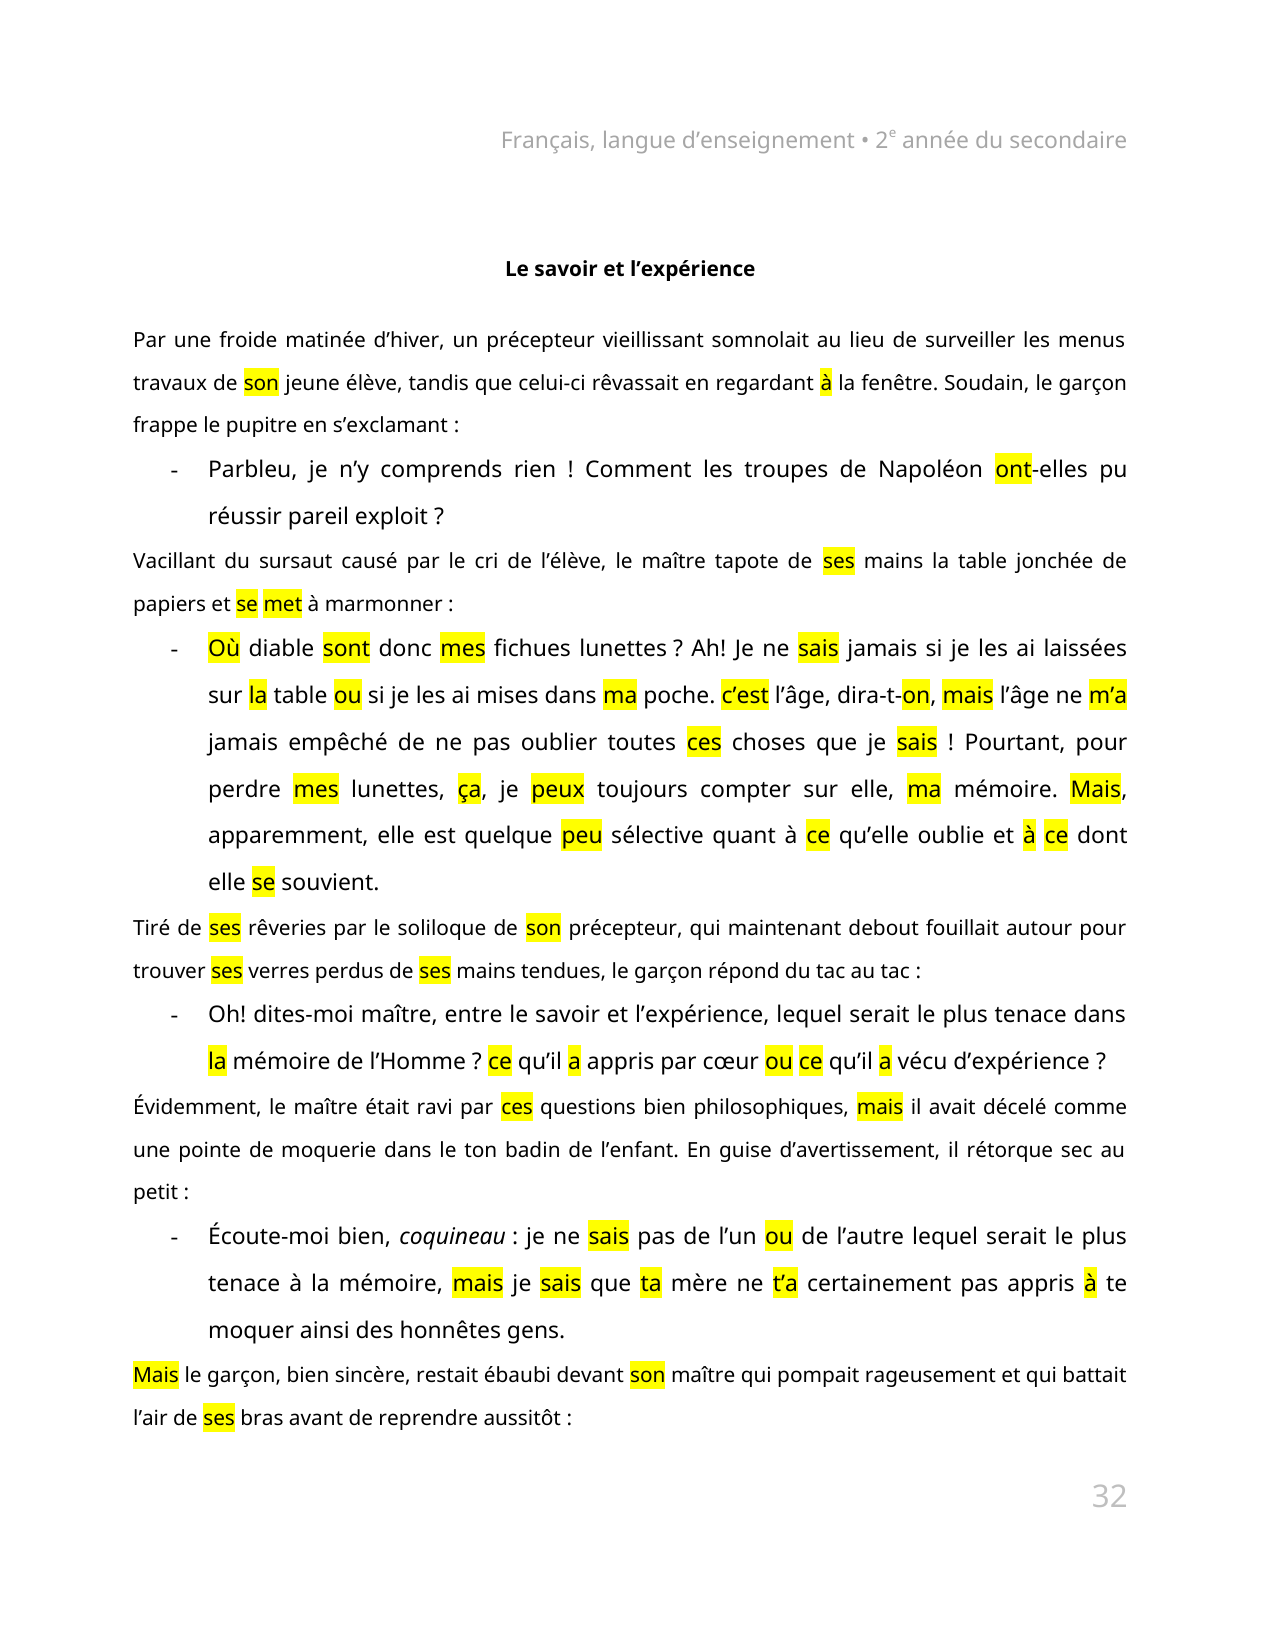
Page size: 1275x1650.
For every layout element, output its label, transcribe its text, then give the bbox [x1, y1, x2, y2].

list Parbleu, je n’y comprends rien ! Comment les troupes de Napoléon ont-elles pu réussir pareil exploit ? [170, 453, 1127, 531]
text Vacillant du sursaut causé par le cri de l’élève, le maître tapote de ses mains la table jonchée de papiers et se met à marmonner : [133, 547, 1127, 618]
text Mais le garçon, bien sincère, restait ébaubi devant son maître qui pompait rageusement et qui battait l’air de ses bras avant de reprendre aussitôt : [133, 1361, 1127, 1432]
text Par une froide matinée d’hiver, un précepteur vieillissant somnolait au lieu de surveiller les menus travaux de son jeune élève, tandis que celui-ci rêvassait en regardant à la fenêtre. Soudain, le garçon frappe le pupitre en s’exclamant : [133, 325, 1127, 439]
text Tiré de ses rêveries par le soliloque de son précepteur, qui maintenant debout fouillait autour pour trouver ses verres perdus de ses mains tendues, le garçon répond du tac au tac : [133, 913, 1127, 984]
text Le savoir et l’expérience [133, 254, 1127, 282]
list Où diable sont donc mes fichues lunettes ? Ah! Je ne sais jamais si je les ai laissées sur la table ou si je les ai mises dans ma poche. c’est l’âge, dira-t-on, mais l’âge ne m’a jamais empêché de ne pas oublier toutes ces choses que je sais ! Pourtant, pour perdre mes lunettes, ça, je peux toujours compter sur elle, ma mémoire. Mais, apparemment, elle est quelque peu sélective quant à ce qu’elle oublie et à ce dont elle se souvient. [170, 632, 1127, 897]
list Écoute-moi bien, coquineau : je ne sais pas de l’un ou de l’autre lequel serait le plus tenace à la mémoire, mais je sais que ta mère ne t’a certainement pas appris à te moquer ainsi des honnêtes gens. [170, 1220, 1127, 1345]
list Oh! dites-moi maître, entre le savoir et l’expérience, lequel serait le plus tenace dans la mémoire de l’Homme ? ce qu’il a appris par cœur ou ce qu’il a vécu d’expérience ? [170, 998, 1127, 1076]
text Évidemment, le maître était ravi par ces questions bien philosophiques, mais il avait décelé comme une pointe de moquerie dans le ton badin de l’enfant. En guise d’avertissement, il rétorque sec au petit : [133, 1092, 1127, 1206]
